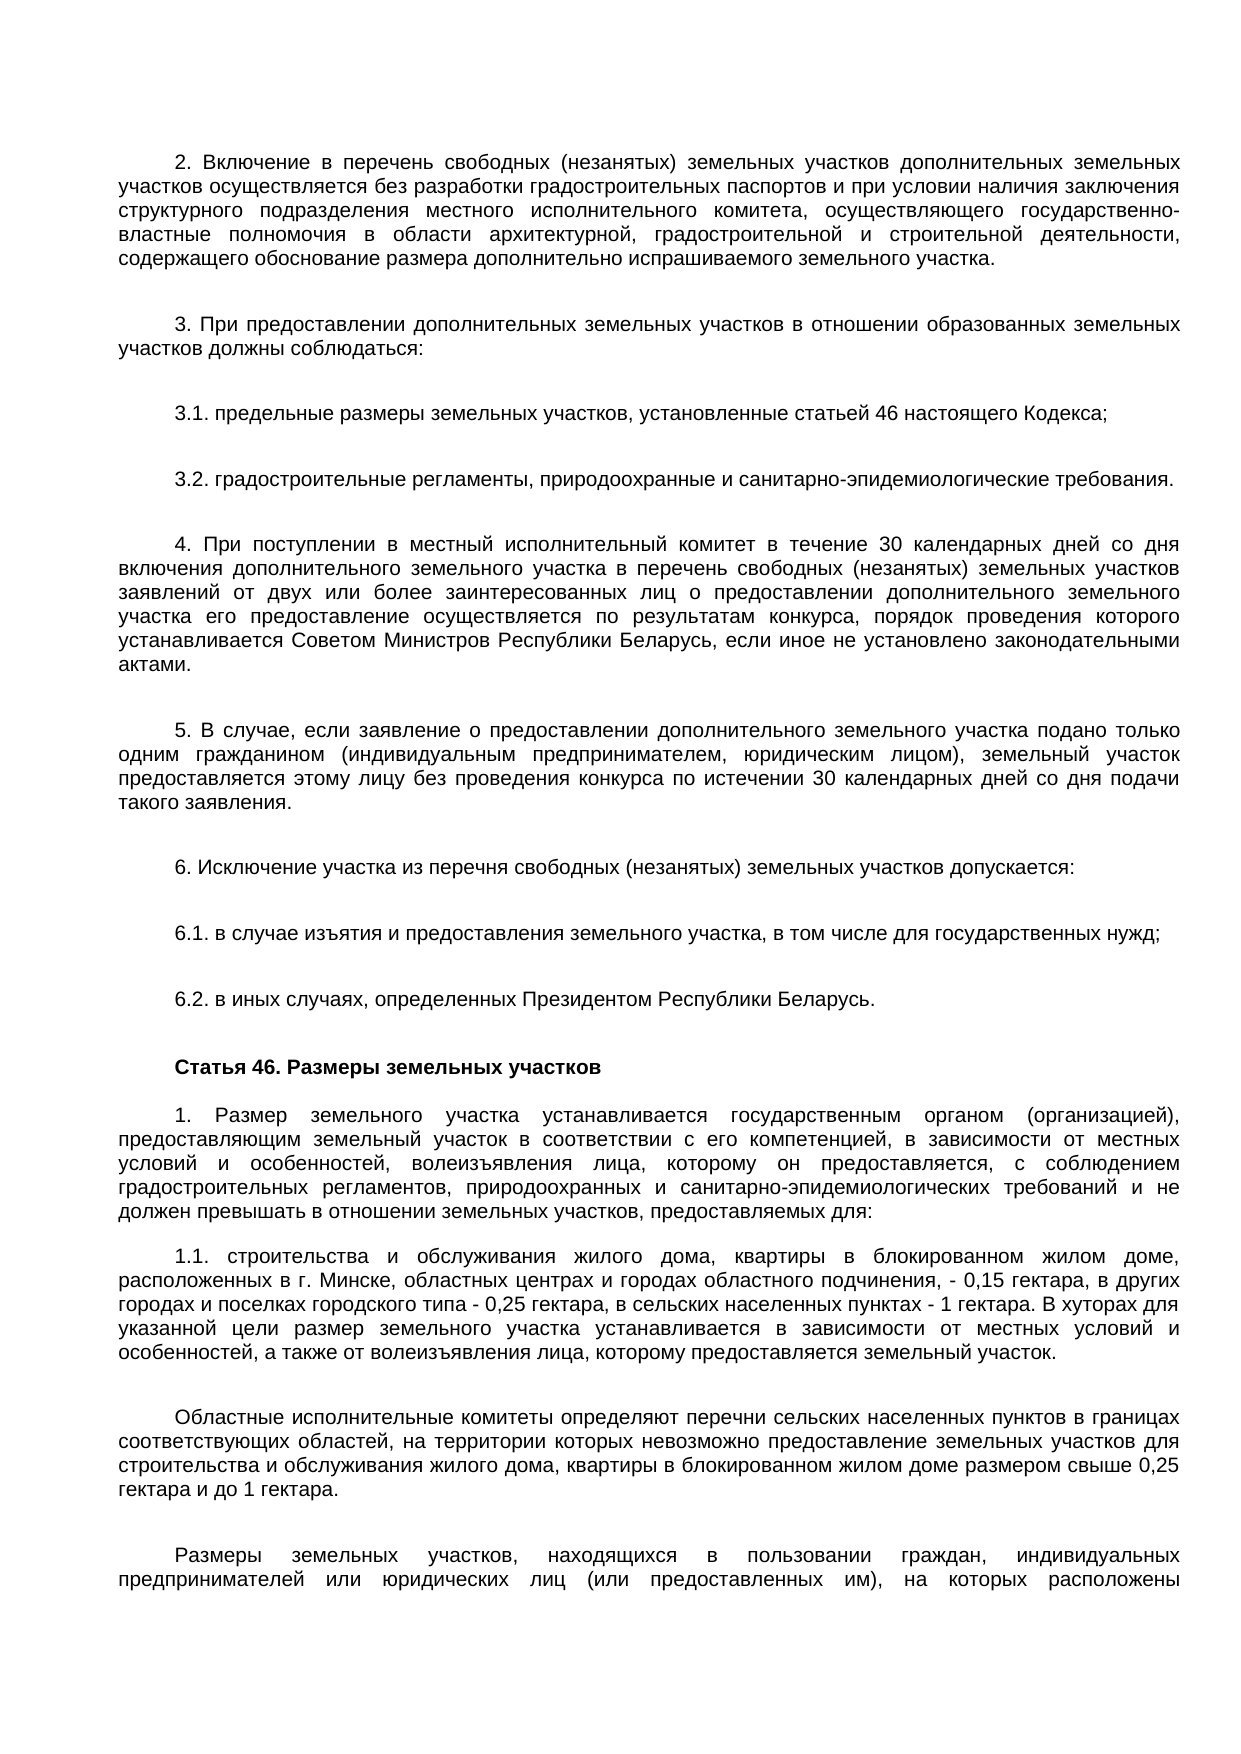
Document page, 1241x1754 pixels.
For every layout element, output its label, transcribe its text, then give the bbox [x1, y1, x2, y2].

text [118, 1543, 1181, 1591]
text 3. При предоставлении дополнительных земельных участков в отношении образованных земельных участков должны соблюдаться: [118, 311, 1181, 359]
text 3.1. предельные размеры земельных участков, установленные статьей 46 настоящего Кодекса; [118, 401, 1181, 425]
text 5. В случае, если заявление о предоставлении дополнительного земельного участка подано только одним гражданином (индивидуальным предпринимателем, юридическим лицом), земельный участок предоставляется этому лицу без проведения конкурса по истечении 30 календарных дней со дня подачи такого заявления. [118, 718, 1181, 813]
text 1. Размер земельного участка устанавливается государственным органом (организацией), предоставляющим земельный участок в соответствии с его компетенцией, в зависимости от местных условий и особенностей, волеизъявления лица, которому он предоставляется, с соблюдением градостроительных регламентов, природоохранных и санитарно-эпидемиологических требований и не должен превышать в отношении земельных участков, предоставляемых для: [118, 1103, 1181, 1223]
text 4. При поступлении в местный исполнительный комитет в течение 30 календарных дней со дня включения дополнительного земельного участка в перечень свободных (незанятых) земельных участков заявлений от двух или более заинтересованных лиц о предоставлении дополнительного земельного участка его предоставление осуществляется по результатам конкурса, порядок проведения которого устанавливается Советом Министров Республики Беларусь, если иное не установлено законодательными актами. [118, 532, 1181, 676]
text Областные исполнительные комитеты определяют перечни сельских населенных пунктов в границах соответствующих областей, на территории которых невозможно предоставление земельных участков для строительства и обслуживания жилого дома, квартиры в блокированном жилом доме размером свыше 0,25 гектара и до 1 гектара. [118, 1405, 1181, 1501]
text 1.1. строительства и обслуживания жилого дома, квартиры в блокированном жилом доме, расположенных в г. Минске, областных центрах и городах областного подчинения, - 0,15 гектара, в других городах и поселках городского типа - 0,25 гектара, в сельских населенных пунктах - 1 гектара. В хуторах для указанной цели размер земельного участка устанавливается в зависимости от местных условий и особенностей, а также от волеизъявления лица, которому предоставляется земельный участок. [118, 1244, 1181, 1363]
text 2. Включение в перечень свободных (незанятых) земельных участков дополнительных земельных участков осуществляется без разработки градостроительных паспортов и при условии наличия заключения структурного подразделения местного исполнительного комитета, осуществляющего государственно-властные полномочия в области архитектурной, градостроительной и строительной деятельности, содержащего обоснование размера дополнительно испрашиваемого земельного участка. [118, 150, 1181, 270]
text 6.2. в иных случаях, определенных Президентом Республики Беларусь. [118, 986, 1181, 1010]
text 3.2. градостроительные регламенты, природоохранные и санитарно-эпидемиологические требования. [118, 467, 1181, 491]
text 6. Исключение участка из перечня свободных (незанятых) земельных участков допускается: [118, 855, 1181, 879]
text Статья 46. Размеры земельных участков [118, 1055, 1181, 1079]
text 6.1. в случае изъятия и предоставления земельного участка, в том числе для государственных нужд; [118, 921, 1181, 945]
